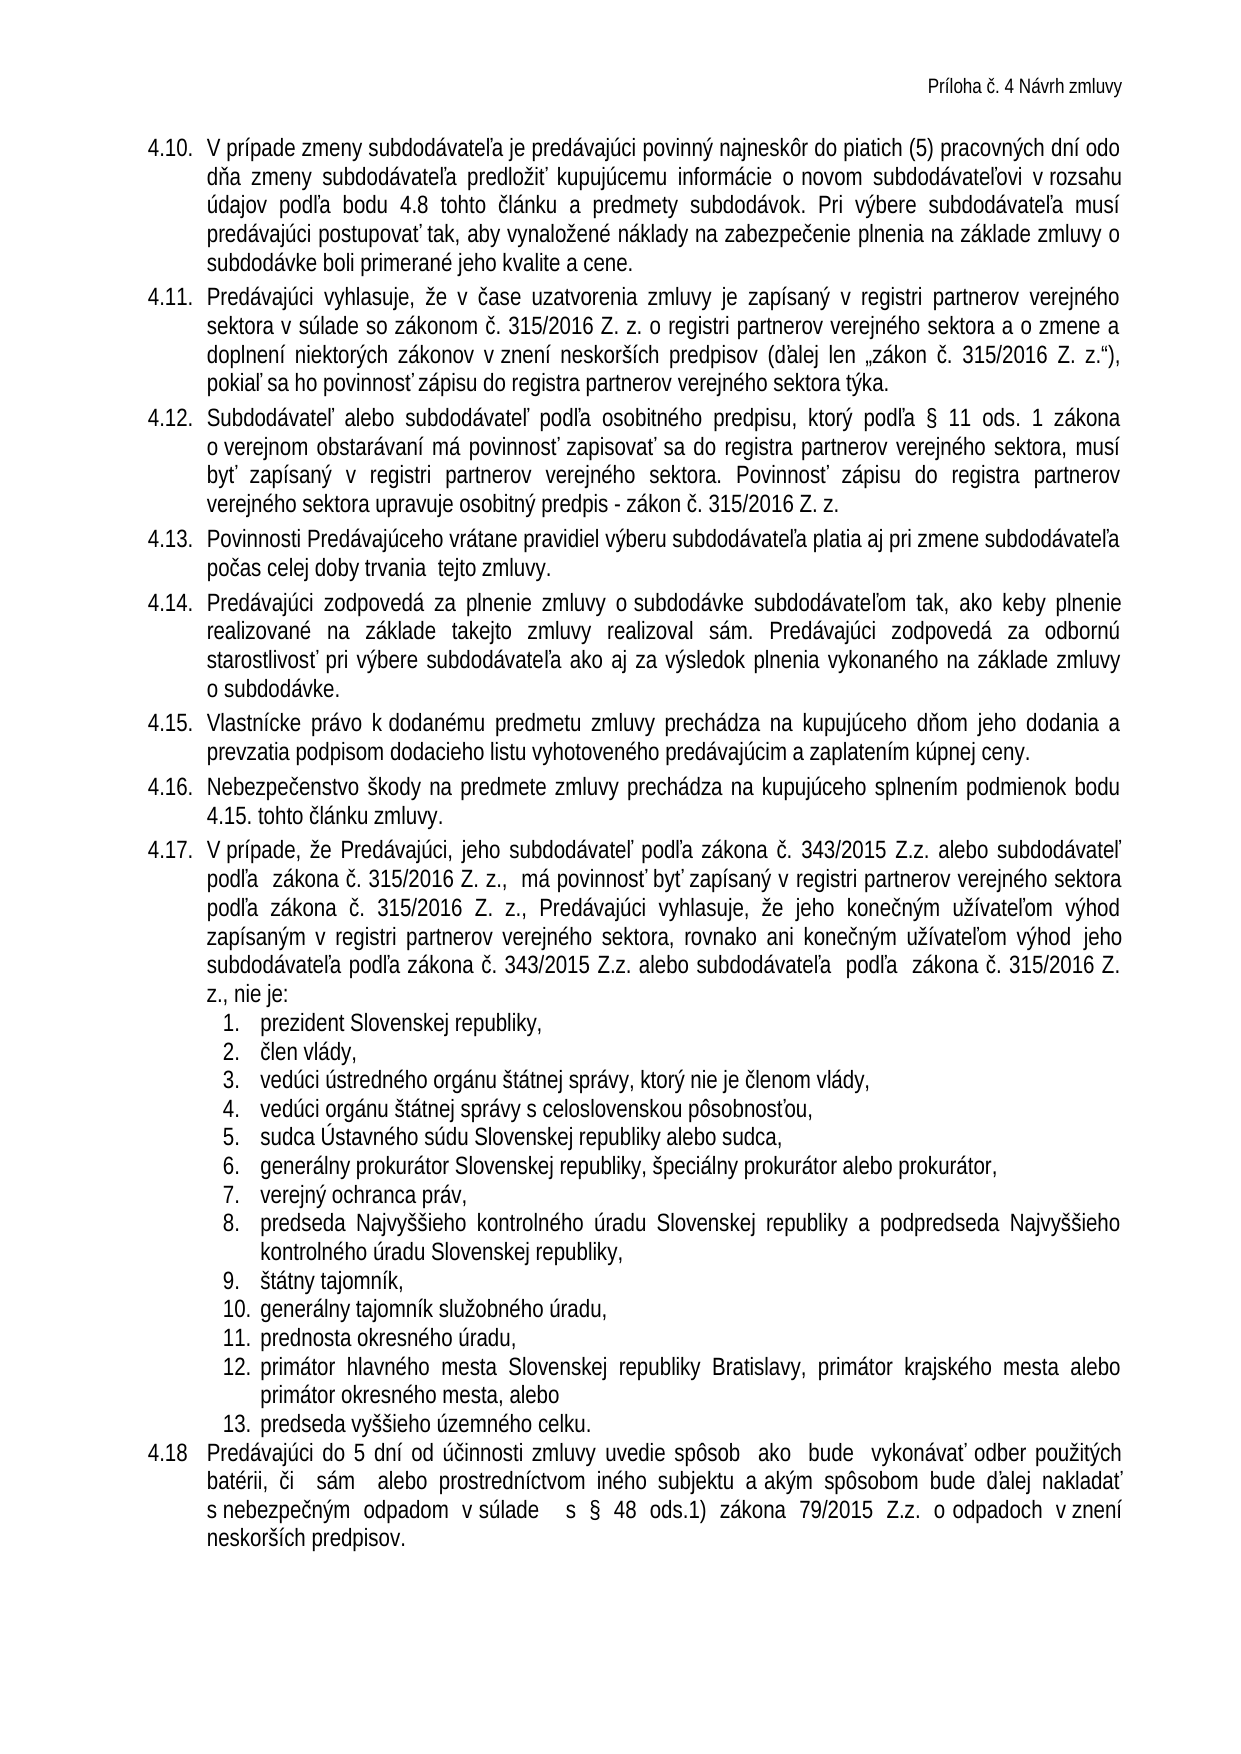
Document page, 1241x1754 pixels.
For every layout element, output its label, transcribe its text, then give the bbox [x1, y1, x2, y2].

list V prípade zmeny subdodávateľa je predávajúci povinný najneskôr do piatich (5) pracovných dní odo dňa zmeny subdodávateľa predložiť kupujúcemu informácie o novom subdodávateľovi v rozsahu údajov podľa bodu 4.8 tohto článku a predmety subdodávok. Pri výbere subdodávateľa musí predávajúci postupovať tak, aby vynaložené náklady na zabezpečenie plnenia na základe zmluvy o subdodávke boli primerané jeho kvalite a cene. [148, 133, 1122, 276]
list primátor hlavného mesta Slovenskej republiky Bratislavy, primátor krajského mesta alebo primátor okresného mesta, alebo [223, 1352, 1122, 1409]
list predseda vyššieho územného celku. [223, 1409, 1122, 1437]
list Povinnosti Predávajúceho vrátane pravidiel výberu subdodávateľa platia aj pri zmene subdodávateľa počas celej doby trvania tejto zmluvy. [148, 524, 1122, 581]
list Nebezpečenstvo škody na predmete zmluvy prechádza na kupujúceho splnením podmienok bodu 4.15. tohto článku zmluvy. [148, 772, 1122, 829]
list Predávajúci zodpovedá za plnenie zmluvy o subdodávke subdodávateľom tak, ako keby plnenie realizované na základe takejto zmluvy realizoval sám. Predávajúci zodpovedá za odbornú starostlivosť pri výbere subdodávateľa ako aj za výsledok plnenia vykonaného na základe zmluvy o subdodávke. [148, 588, 1122, 702]
list generálny prokurátor Slovenskej republiky, špeciálny prokurátor alebo prokurátor, [223, 1151, 1122, 1180]
list štátny tajomník, [223, 1266, 1122, 1294]
list Vlastnícke právo k dodanému predmetu zmluvy prechádza na kupujúceho dňom jeho dodania a prevzatia podpisom dodacieho listu vyhotoveného predávajúcim a zaplatením kúpnej ceny. [148, 708, 1122, 766]
list verejný ochranca práv, [223, 1180, 1122, 1208]
list Predávajúci vyhlasuje, že v čase uzatvorenia zmluvy je zapísaný v registri partnerov verejného sektora v súlade so zákonom č. 315/2016 Z. z. o registri partnerov verejného sektora a o zmene a doplnení niektorých zákonov v znení neskorších predpisov (ďalej len „zákon č. 315/2016 Z. z.“), pokiaľ sa ho povinnosť zápisu do registra partnerov verejného sektora týka. [148, 282, 1122, 397]
list V prípade, že Predávajúci, jeho subdodávateľ podľa zákona č. 343/2015 Z.z. alebo subdodávateľ podľa zákona č. 315/2016 Z. z., má povinnosť byť zapísaný v registri partnerov verejného sektora podľa zákona č. 315/2016 Z. z., Predávajúci vyhlasuje, že jeho konečným užívateľom výhod zapísaným v registri partnerov verejného sektora, rovnako ani konečným užívateľom výhod jeho subdodávateľa podľa zákona č. 343/2015 Z.z. alebo subdodávateľa podľa zákona č. 315/2016 Z. z., nie je: [148, 836, 1122, 1008]
list člen vlády, [223, 1036, 1122, 1065]
list vedúci ústredného orgánu štátnej správy, ktorý nie je členom vlády, [223, 1065, 1122, 1094]
list predseda Najvyššieho kontrolného úradu Slovenskej republiky a podpredseda Najvyššieho kontrolného úradu Slovenskej republiky, [223, 1208, 1122, 1266]
list prednosta okresného úradu, [223, 1323, 1122, 1352]
list Predávajúci do 5 dní od účinnosti zmluvy uvedie spôsob ako bude vykonávať odber použitých batérii, či sám alebo prostredníctvom iného subjektu a akým spôsobom bude ďalej nakladať s nebezpečným odpadom v súlade s § 48 ods.1) zákona 79/2015 Z.z. o odpadoch v znení neskorších predpisov. [148, 1437, 1122, 1552]
list generálny tajomník služobného úradu, [223, 1294, 1122, 1323]
list vedúci orgánu štátnej správy s celoslovenskou pôsobnosťou, [223, 1094, 1122, 1122]
list Subdodávateľ alebo subdodávateľ podľa osobitného predpisu, ktorý podľa § 11 ods. 1 zákona o verejnom obstarávaní má povinnosť zapisovať sa do registra partnerov verejného sektora, musí byť zapísaný v registri partnerov verejného sektora. Povinnosť zápisu do registra partnerov verejného sektora upravuje osobitný predpis - zákon č. 315/2016 Z. z. [148, 403, 1122, 518]
list prezident Slovenskej republiky, [223, 1008, 1122, 1036]
list sudca Ústavného súdu Slovenskej republiky alebo sudca, [223, 1122, 1122, 1151]
